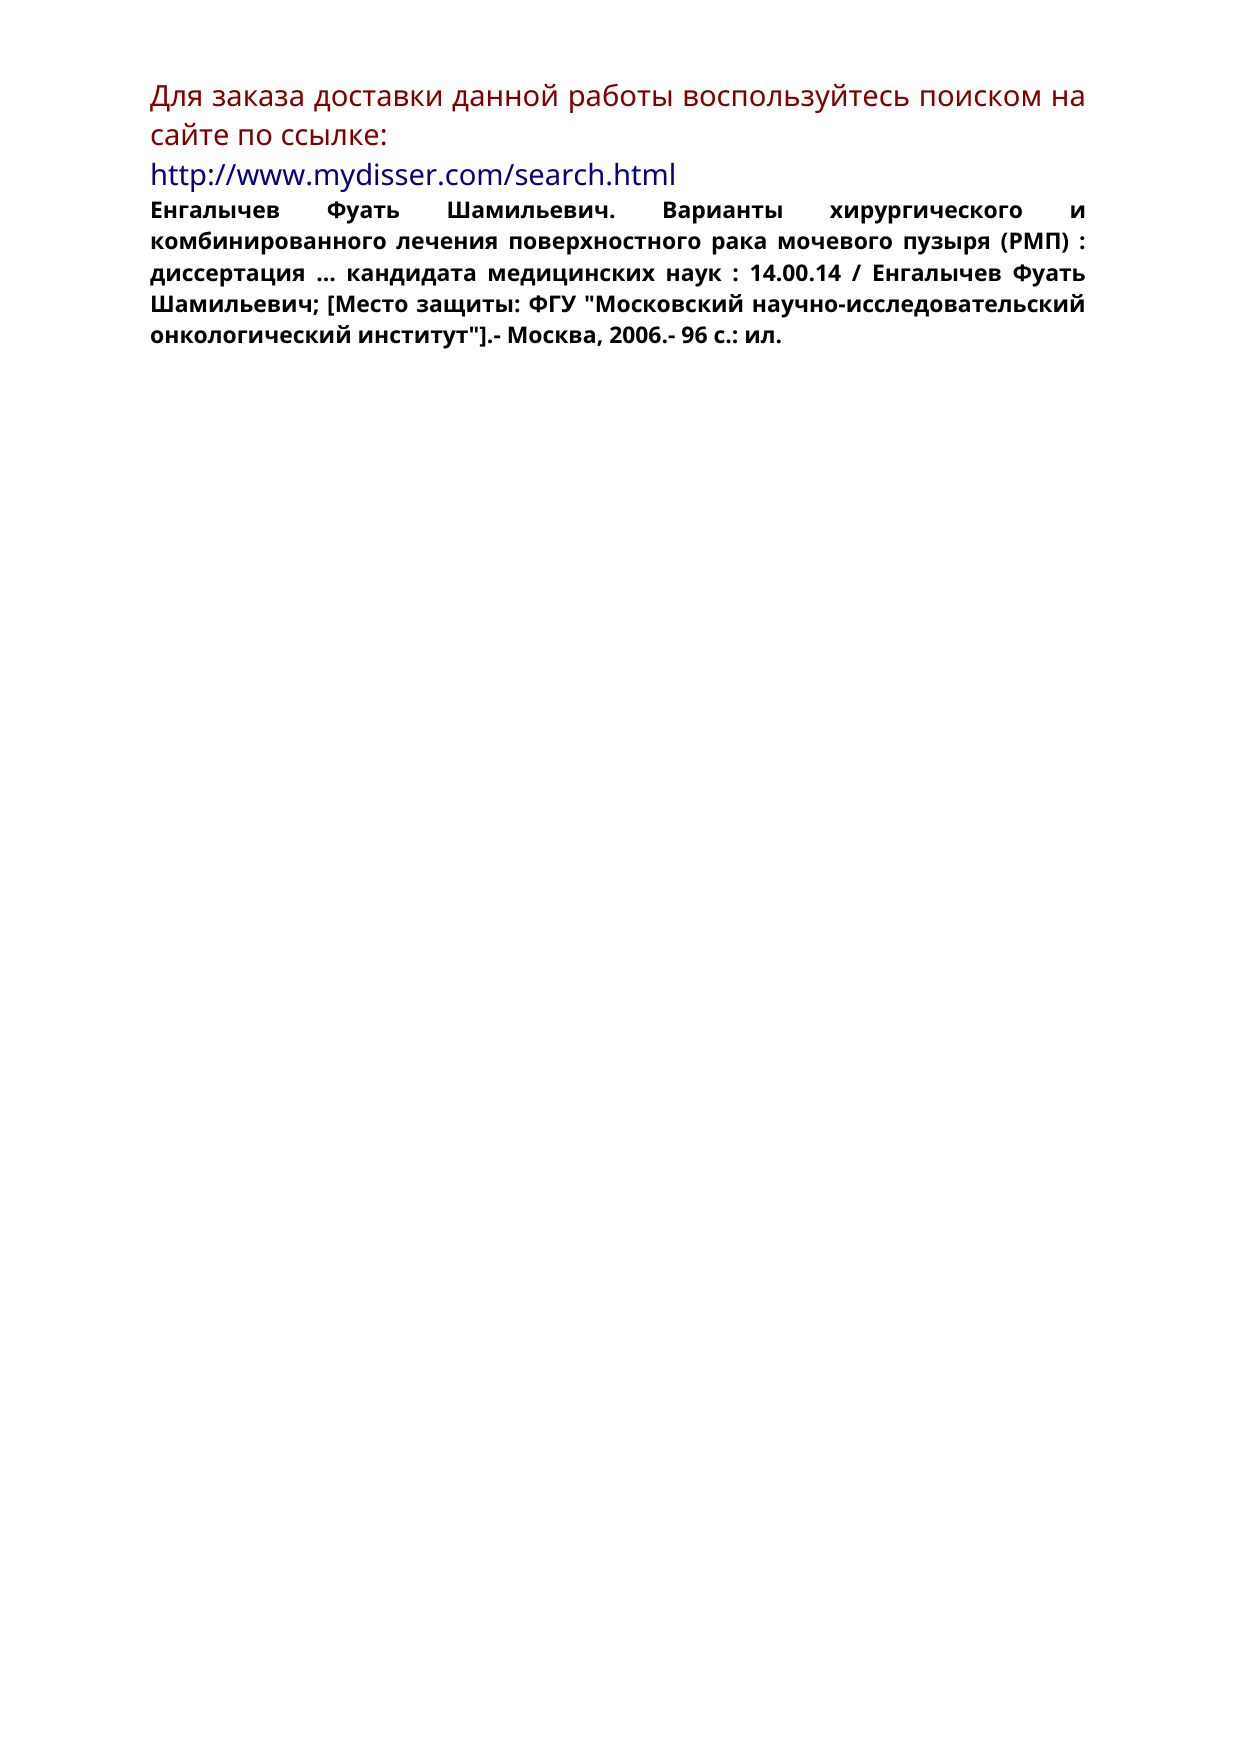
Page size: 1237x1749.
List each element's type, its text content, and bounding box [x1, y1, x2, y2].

text Енгалычев Фуать Шамильевич. Варианты хирургического и комбинированного лечения поверхностного рака мочевого пузыря (РМП) : диссертация ... кандидата медицинских наук : 14.00.14 / Енгалычев Фуать Шамильевич; [Место защиты: ФГУ "Московский научно-исследовательский онкологический институт"].- Москва, 2006.- 96 с.: ил. [150, 194, 1086, 350]
